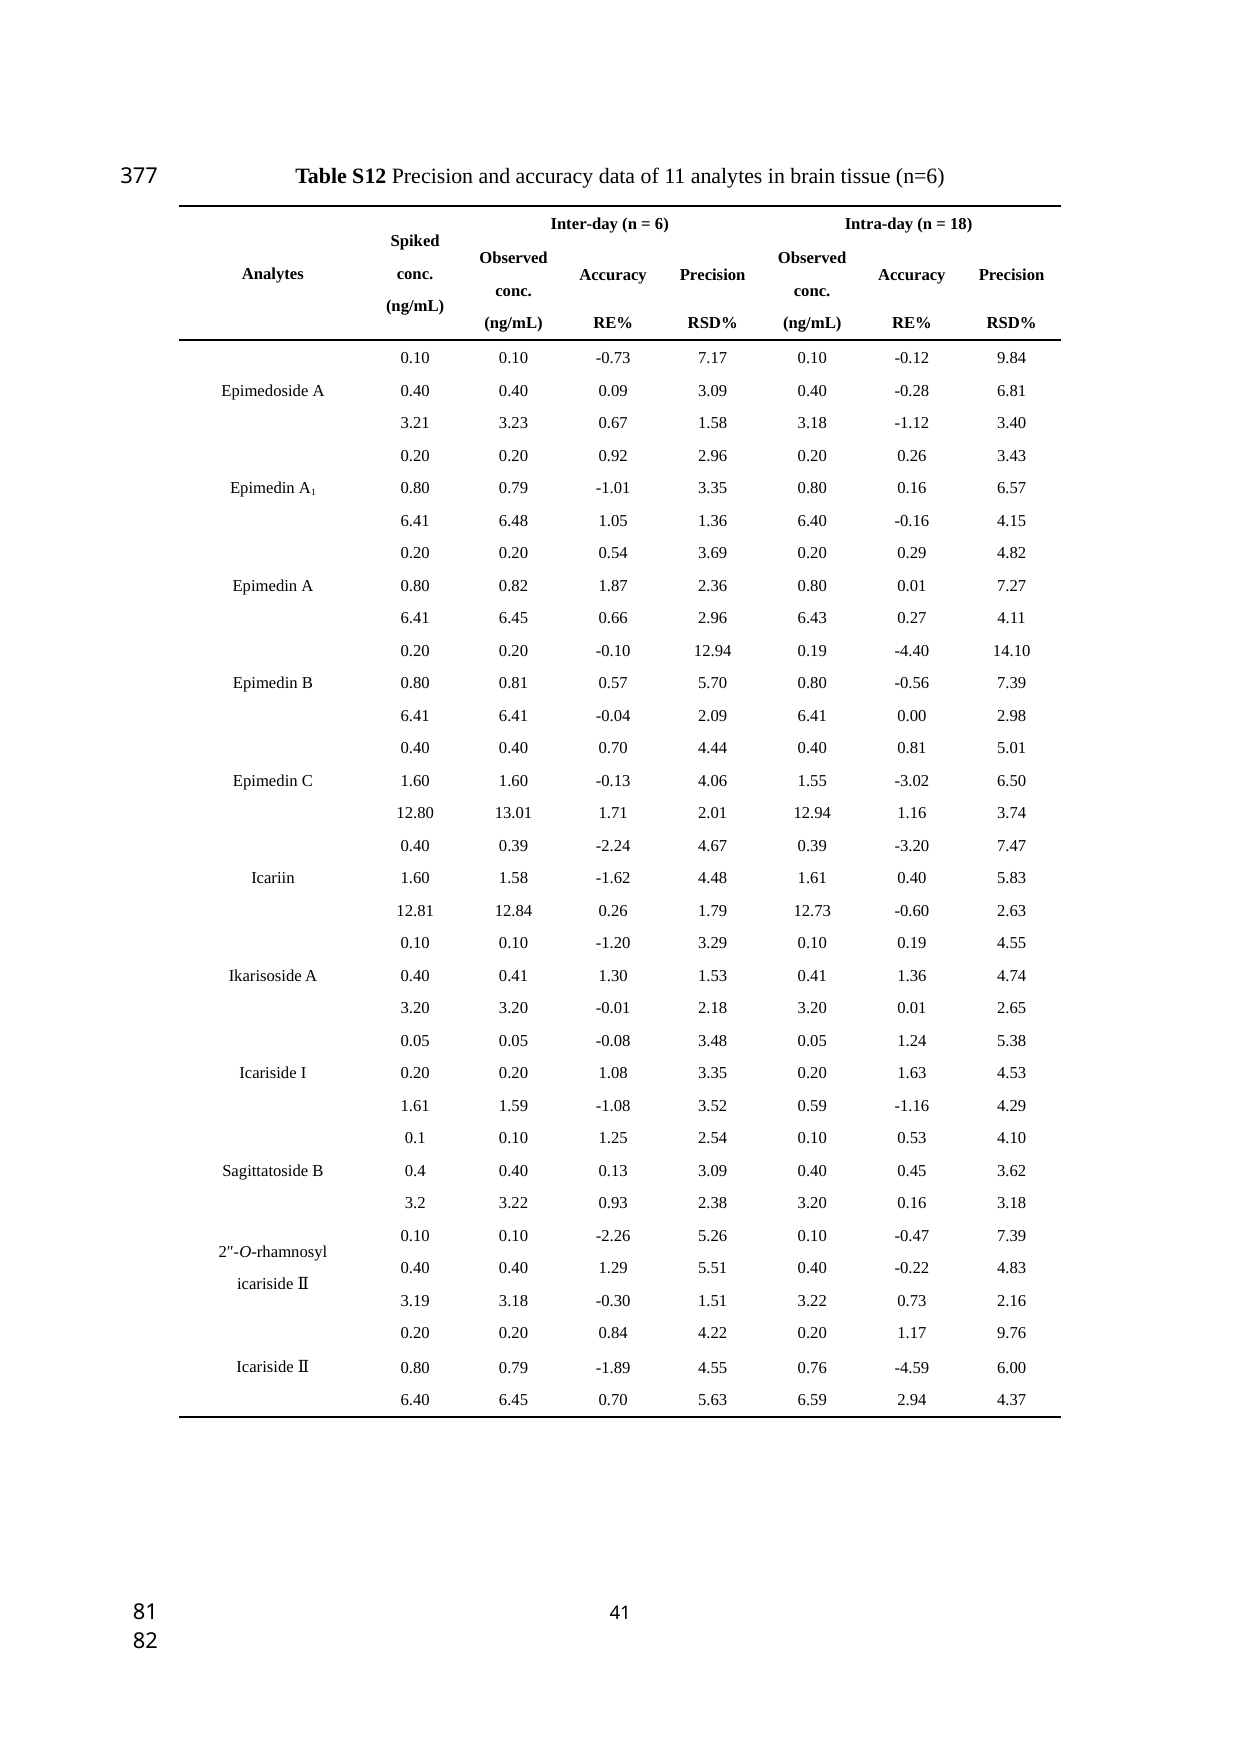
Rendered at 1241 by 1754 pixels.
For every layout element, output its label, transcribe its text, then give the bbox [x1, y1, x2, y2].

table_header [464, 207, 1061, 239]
text Table S12 Precision and accuracy data of 11 analytes in brain tissue (n=6) [187, 160, 1053, 192]
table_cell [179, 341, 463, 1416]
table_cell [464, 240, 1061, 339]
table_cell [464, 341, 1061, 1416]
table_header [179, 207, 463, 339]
